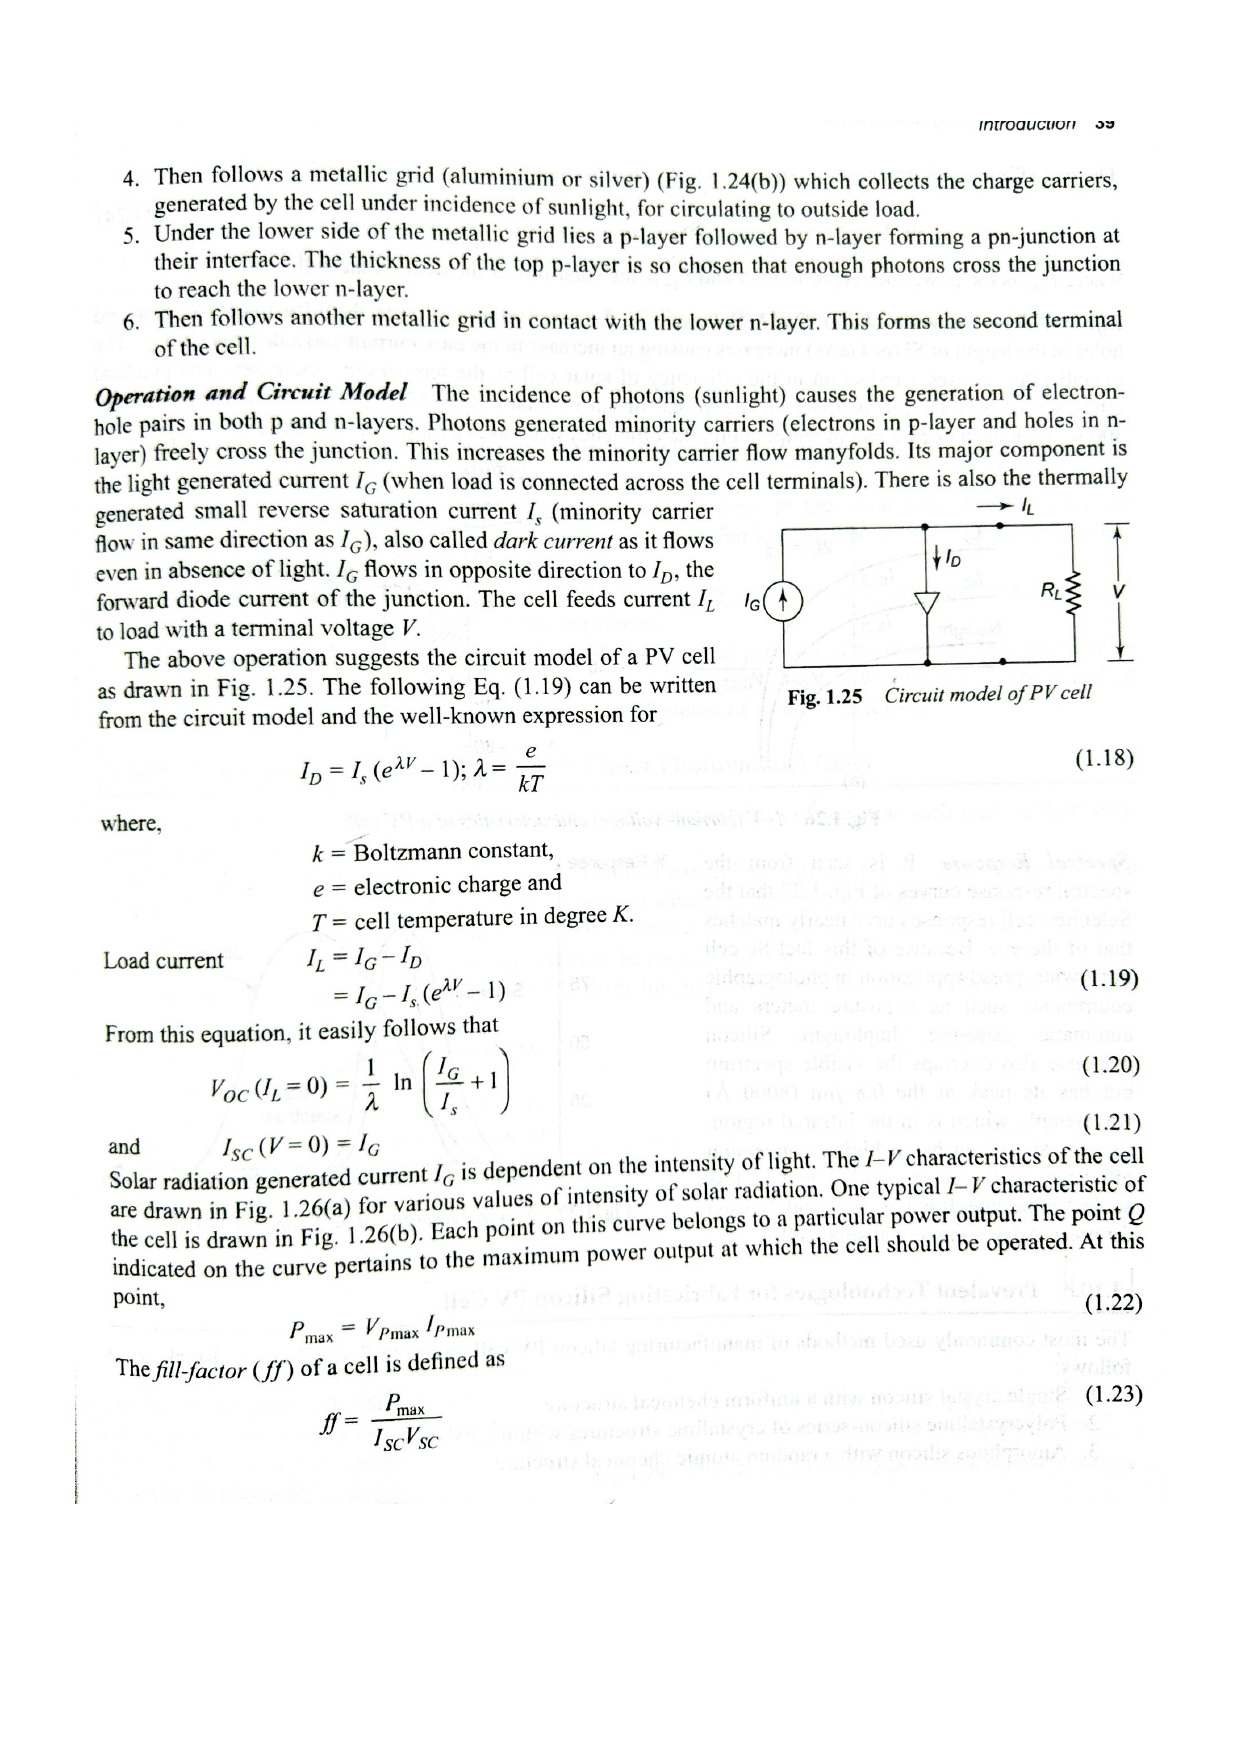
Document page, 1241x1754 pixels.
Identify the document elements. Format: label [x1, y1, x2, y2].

picture [75, 121, 1166, 1504]
